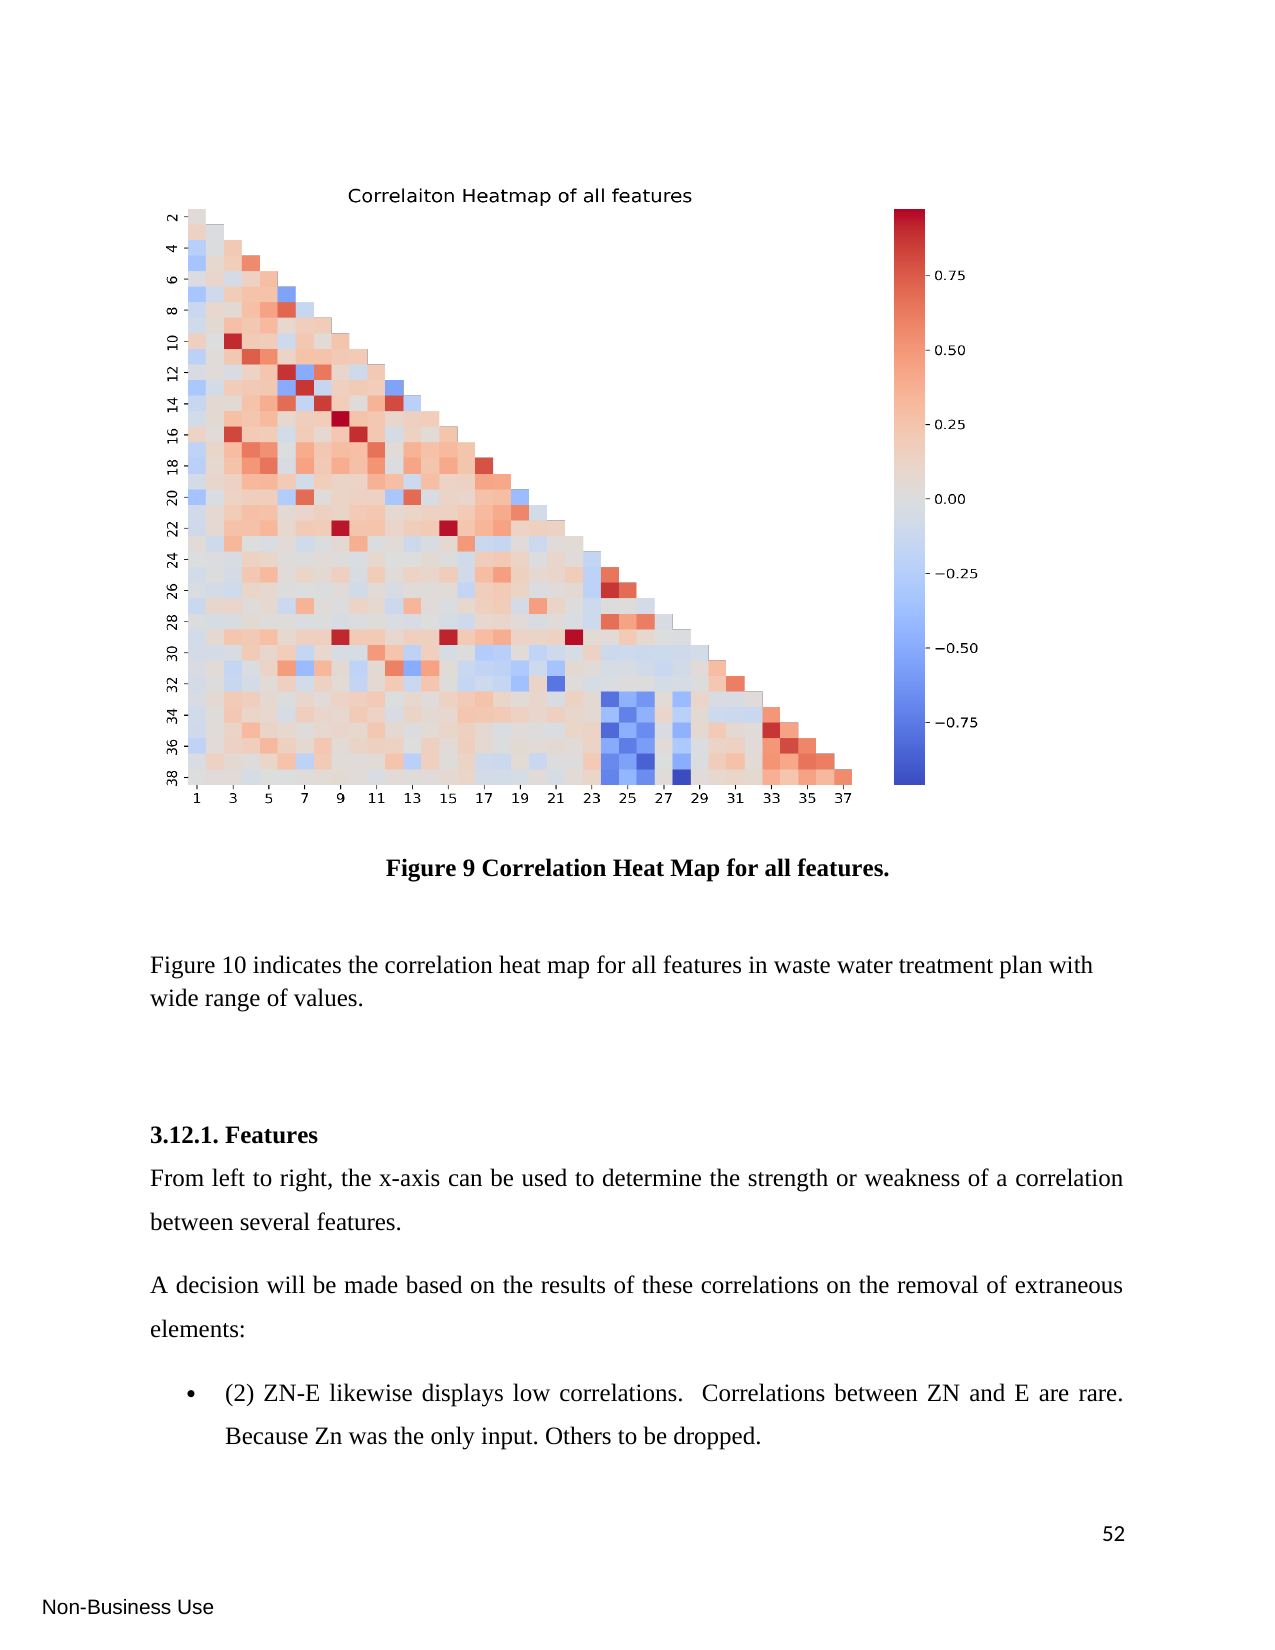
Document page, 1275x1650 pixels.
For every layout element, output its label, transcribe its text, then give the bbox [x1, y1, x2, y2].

text Figure 10 indicates the correlation heat map for all features in waste water treatment plan with wide range of values. [150, 950, 1125, 1012]
text From left to right, the x-axis can be used to determine the strength or weakness of a correlation between several features. [150, 1163, 1125, 1235]
text A decision will be made based on the results of these correlations on the removal of extraneous elements: [150, 1271, 1125, 1342]
list (2) ZN-E likewise displays low correlations. Correlations between ZN and E are rare. Because Zn was the only input. Others to be dropped. [187, 1378, 1125, 1449]
picture [150, 178, 1031, 819]
subtitle Features [150, 1120, 1125, 1149]
